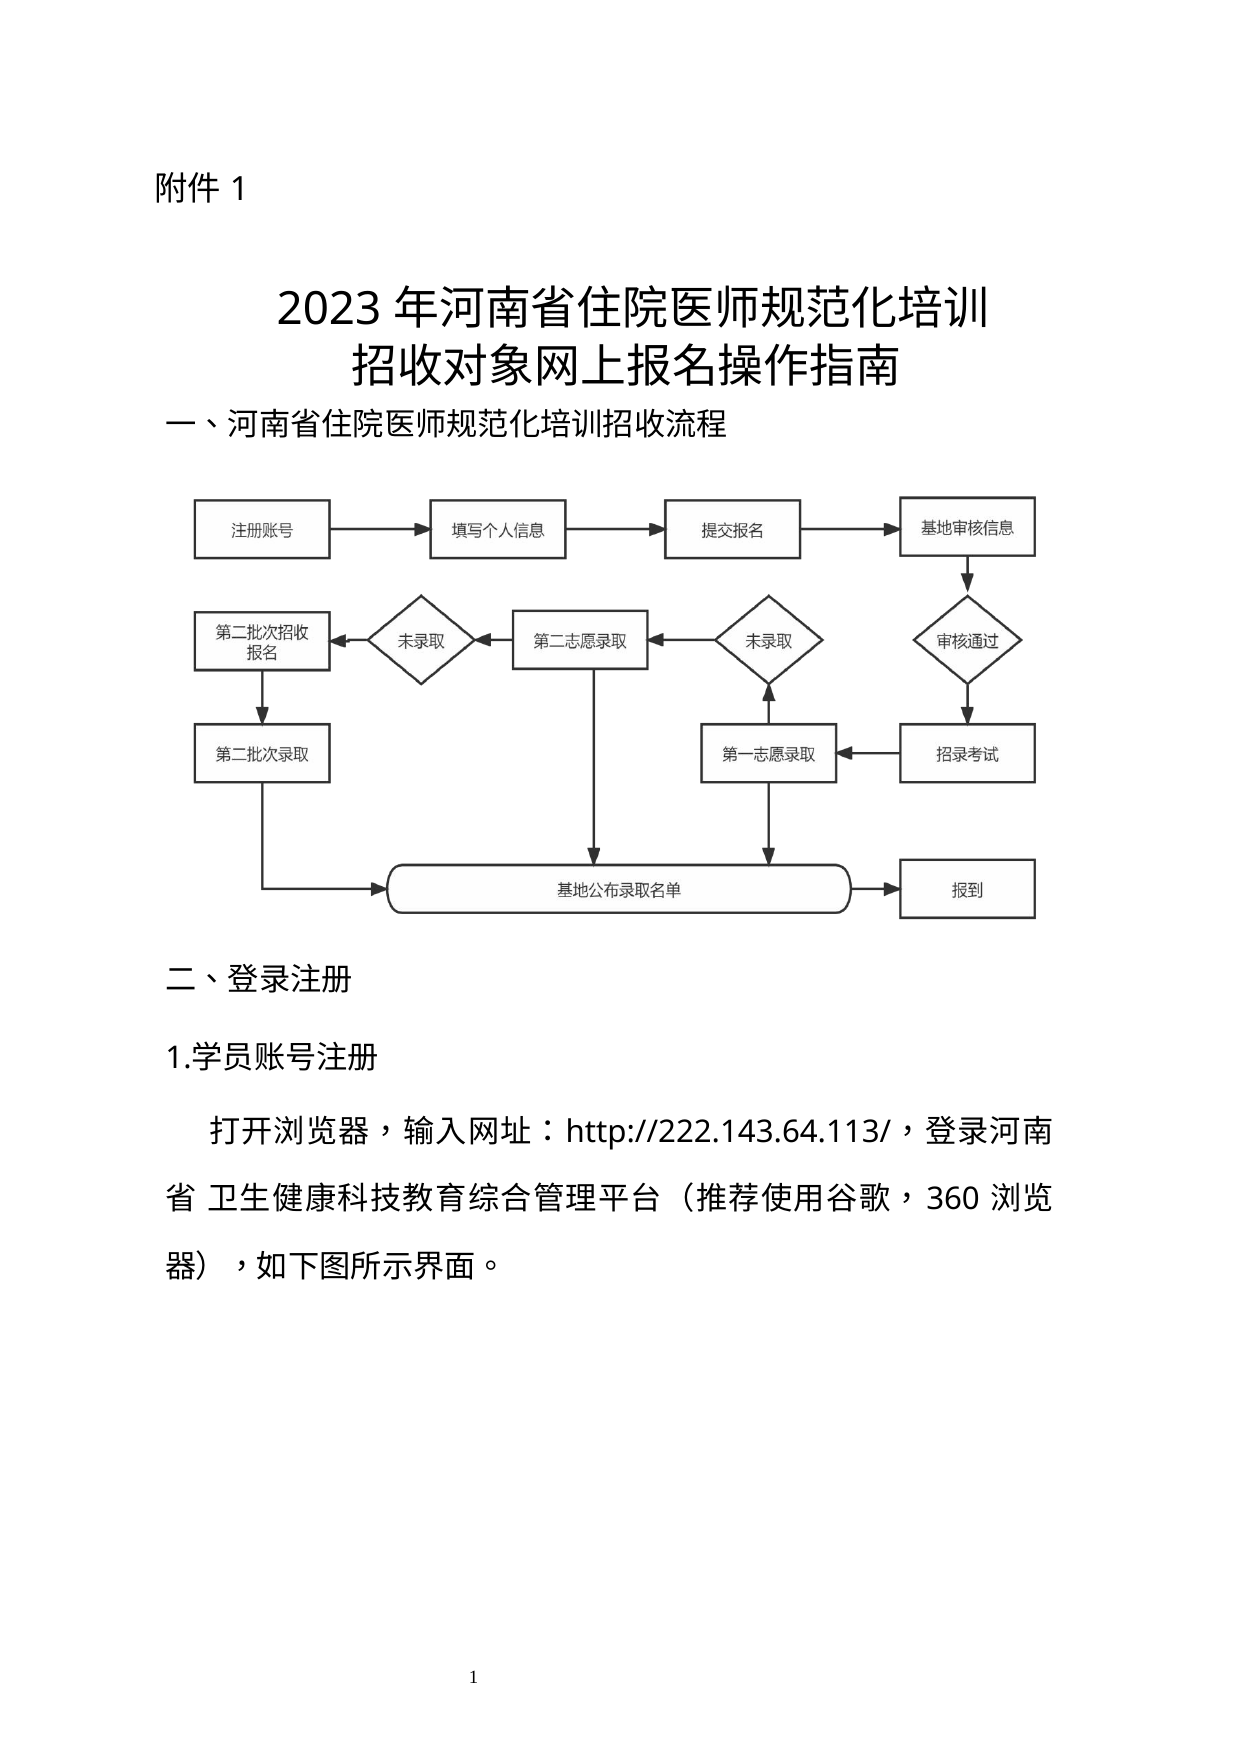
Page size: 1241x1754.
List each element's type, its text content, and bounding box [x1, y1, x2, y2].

list 登录注册 [165, 957, 396, 999]
subtitle 2023 年河南省住院医师规范化培训招收对象网上报名操作指南 [276, 278, 1002, 394]
text 一、河南省住院医师规范化培训招收流程 [165, 402, 1054, 444]
list 1.学员账号注册 [165, 1032, 396, 1077]
picture [165, 466, 1064, 949]
text 打开浏览器，输入网址：http://222.143.64.113/，登录河南省 卫生健康科技教育综合管理平台（推荐使用谷歌，360 浏览器），如下图所示界面。 [165, 1109, 1054, 1286]
text 附件 1 [154, 164, 1054, 210]
